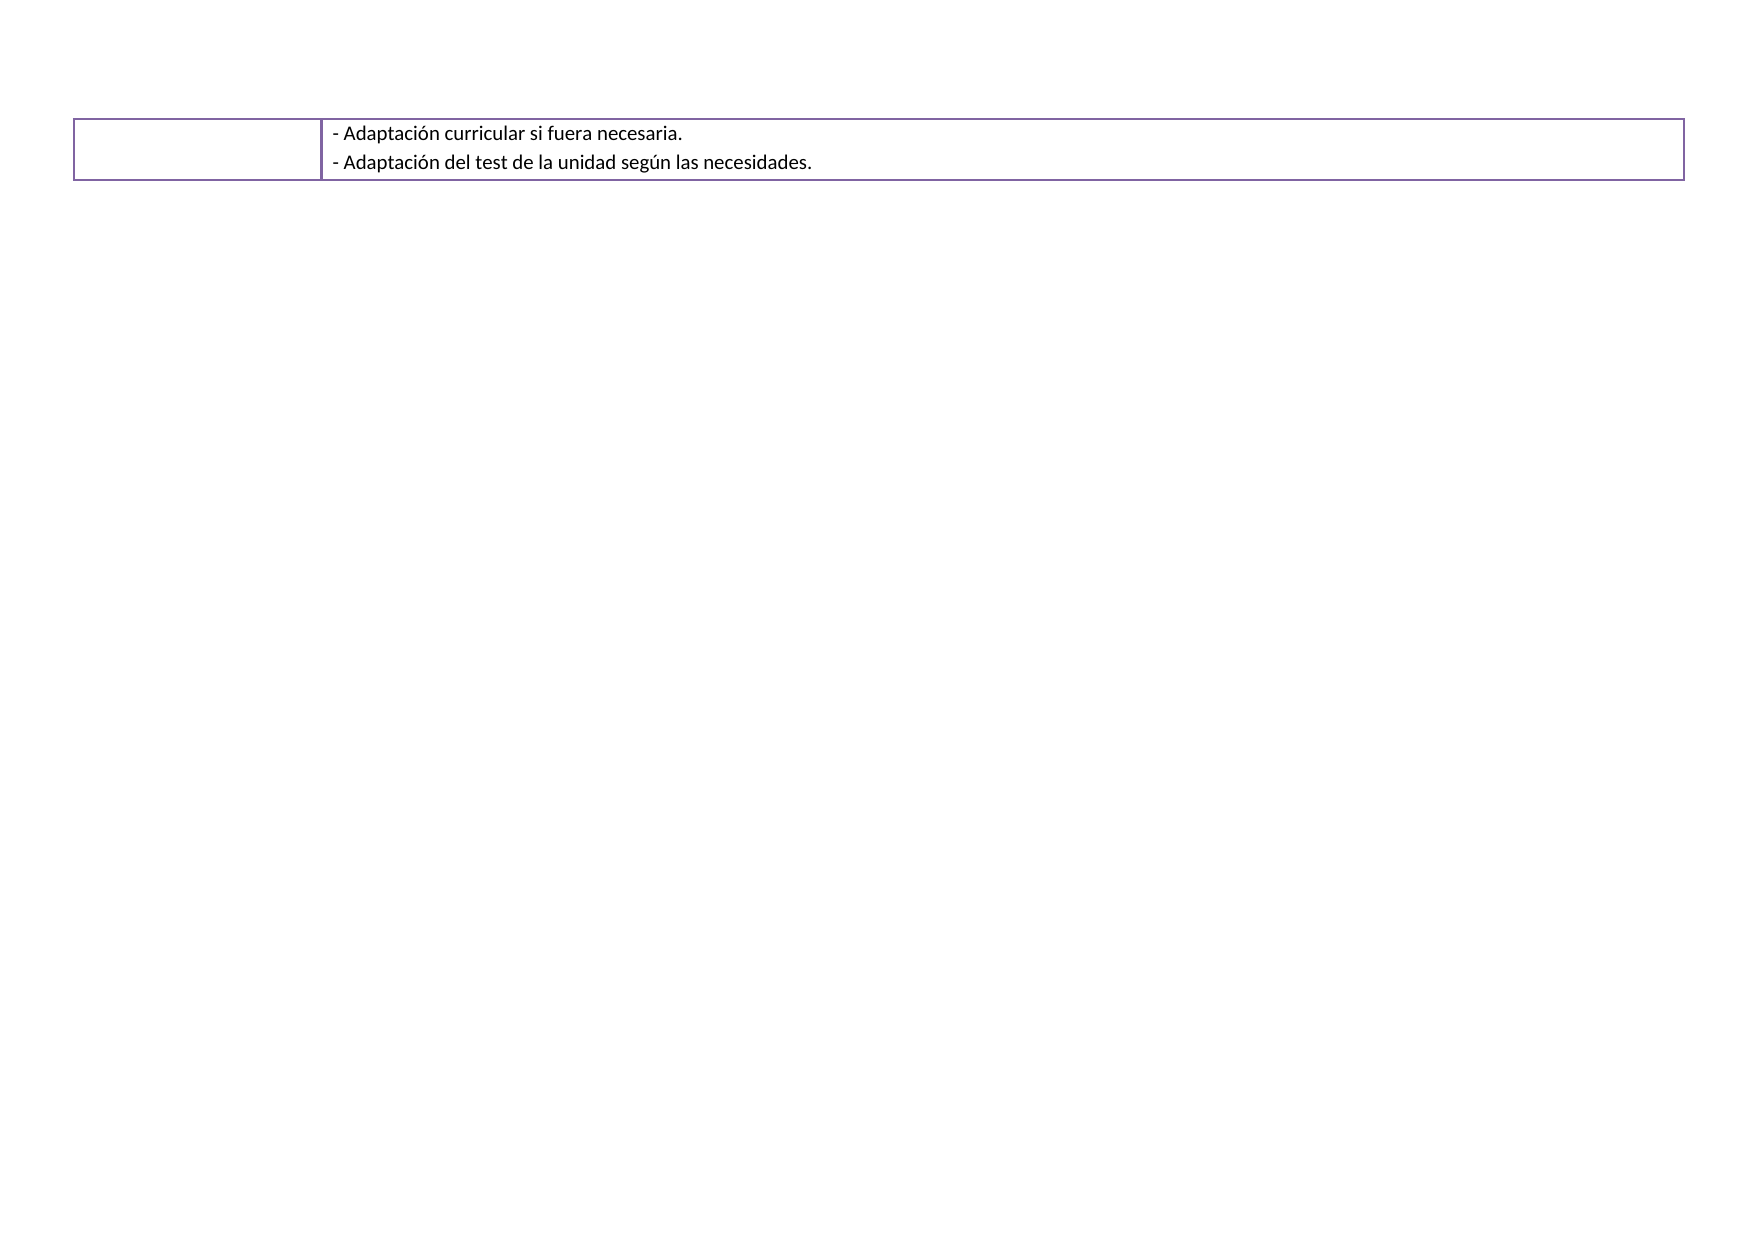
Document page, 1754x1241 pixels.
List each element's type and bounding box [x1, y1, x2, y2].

table_cell [75, 120, 320, 179]
table_cell [323, 120, 1683, 179]
